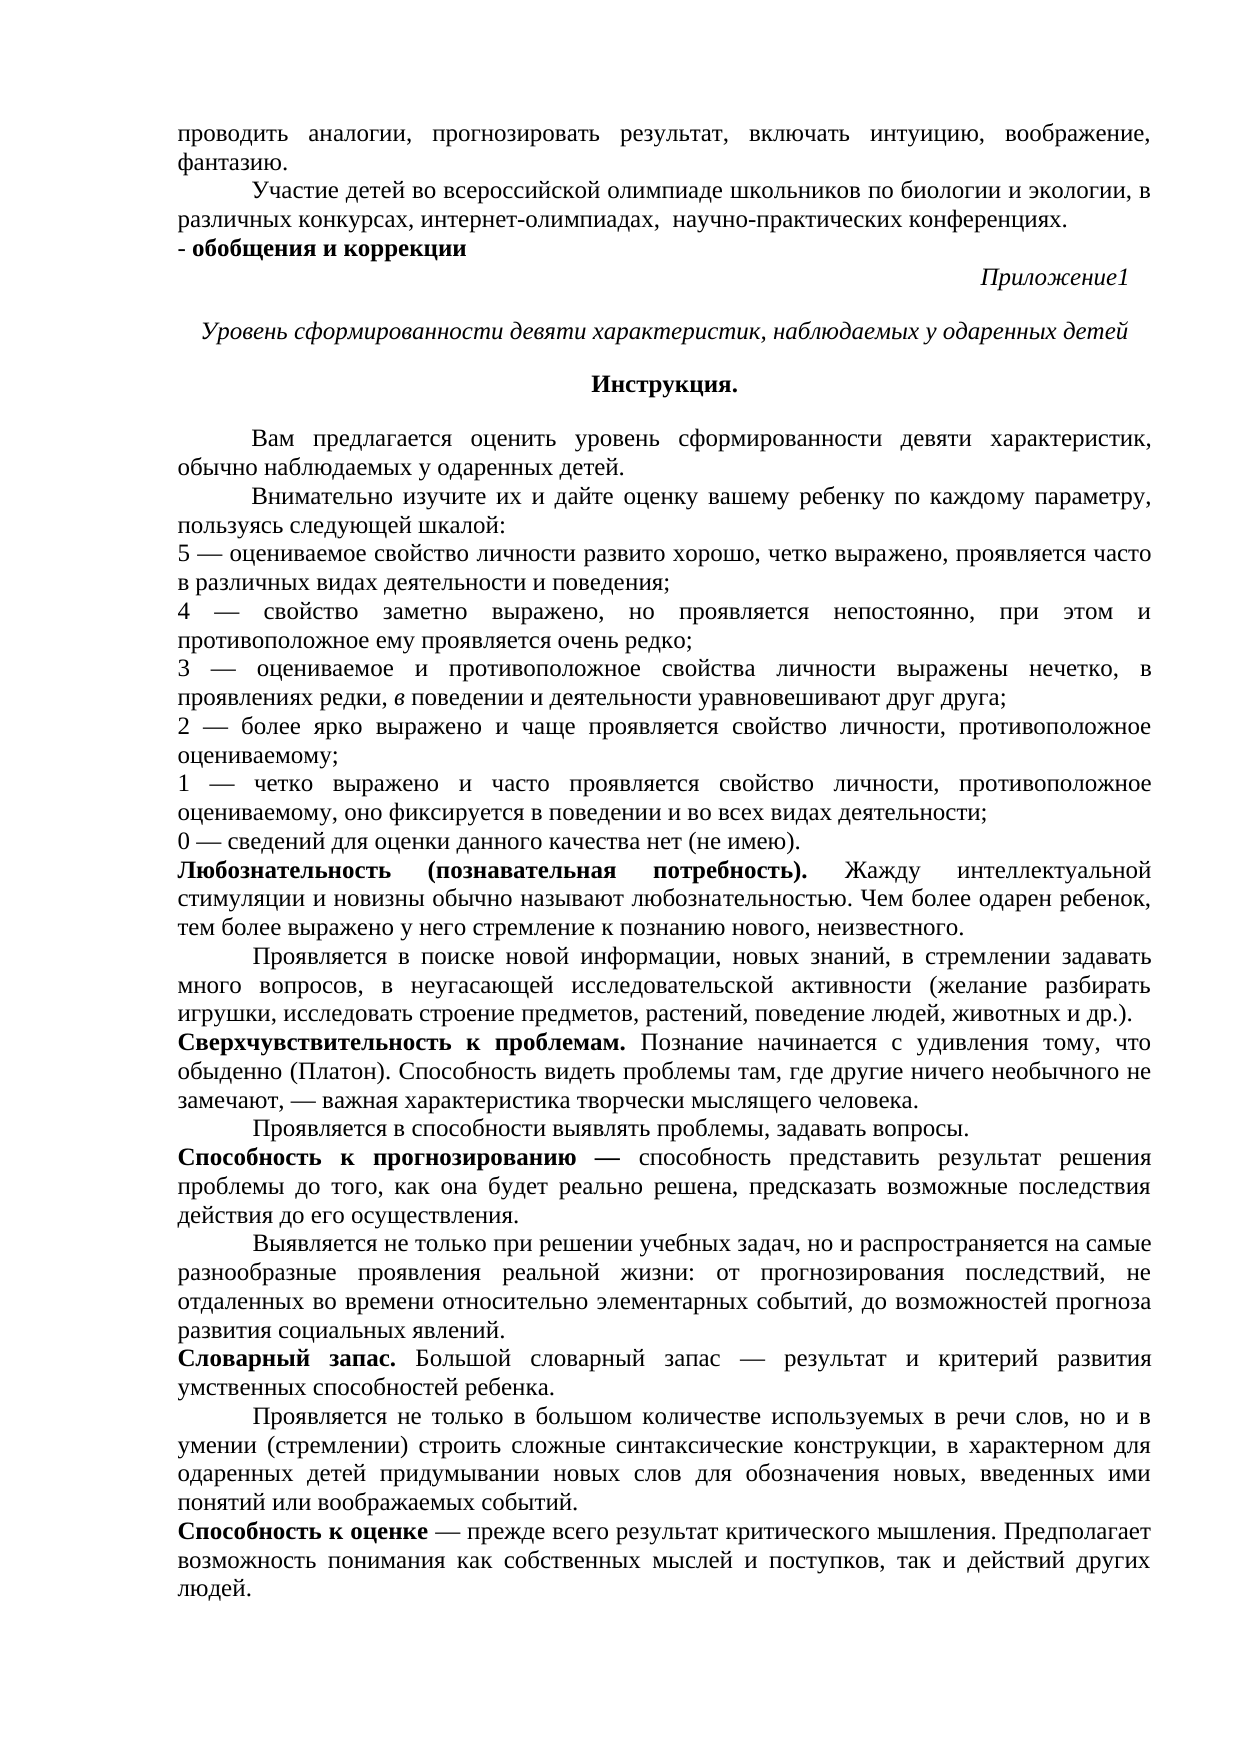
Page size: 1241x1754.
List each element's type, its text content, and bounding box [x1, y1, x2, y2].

text Способность к оценке — прежде всего результат критического мышления. Предполагает возможность понимания как собственных мыслей и поступков, так и действий других людей. [177, 1516, 1152, 1602]
text Выявляется не только при решении учебных задач, но и распространяется на самые разнообразные проявления реальной жизни: от прогнозирования последствий, не отдаленных во времени относительно элементарных событий, до возможностей прогноза развития социальных явлений. [177, 1228, 1152, 1343]
text 2 — более ярко выражено и чаще проявляется свойство личности, противоположное оцениваемому; [177, 711, 1152, 768]
text Проявляется в поиске новой информации, новых знаний, в стремлении задавать много вопросов, в неугасающей исследовательской активности (желание разбирать игрушки, исследовать строение предметов, растений, поведение людей, животных и др.). [177, 941, 1152, 1027]
text Участие детей во всероссийской олимпиаде школьников по биологии и экологии, в различных конкурсах, интернет-олимпиадах, научно-практических конференциях. [177, 176, 1152, 233]
text - обобщения и коррекции [177, 233, 1152, 262]
text Сверхчувствительность к проблемам. Познание начинается с удивления тому, что обыденно (Платон). Способность видеть проблемы там, где другие ничего необычного не замечают, — важная характеристика творчески мыслящего человека. [177, 1027, 1152, 1113]
text 5 — оцениваемое свойство личности развито хорошо, четко выражено, проявляется часто в различных видах деятельности и поведения; [177, 538, 1152, 596]
text 0 — сведений для оценки данного качества нет (не имею). [177, 826, 1152, 855]
text Проявляется не только в большом количестве используемых в речи слов, но и в умении (стремлении) строить сложные синтаксические конструкции, в характерном для одаренных детей придумывании новых слов для обозначения новых, введенных ими понятий или воображаемых событий. [177, 1401, 1152, 1516]
text Уровень сформированности девяти характеристик, наблюдаемых у одаренных детей [177, 316, 1152, 344]
text Приложение1 [177, 262, 1152, 291]
text Способность к прогнозированию — способность представить результат решения проблемы до того, как она будет реально решена, предсказать возможные последствия действия до его осуществления. [177, 1142, 1152, 1228]
text Инструкция. [177, 369, 1152, 398]
text Словарный запас. Большой словарный запас — результат и критерий развития умственных способностей ребенка. [177, 1343, 1152, 1401]
text 4 — свойство заметно выражено, но проявляется непостоянно, при этом и противоположное ему проявляется очень редко; [177, 596, 1152, 653]
text 3 — оцениваемое и противоположное свойства личности выражены нечетко, в проявлениях редки, в поведении и деятельности уравновешивают друг друга; [177, 653, 1152, 711]
text Вам предлагается оценить уровень сформированности девяти характеристик, обычно наблюдаемых у одаренных детей. [177, 423, 1152, 481]
text Любознательность (познавательная потребность). Жажду интеллектуальной стимуляции и новизны обычно называют любознательностью. Чем более одарен ребенок, тем более выражено у него стремление к познанию нового, неизвестного. [177, 855, 1152, 941]
text Внимательно изучите их и дайте оценку вашему ребенку по каждому параметру, пользуясь следующей шкалой: [177, 481, 1152, 538]
text 1 — четко выражено и часто проявляется свойство личности, противоположное оцениваемому, оно фиксируется в поведении и во всех видах деятельности; [177, 768, 1152, 826]
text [177, 118, 1152, 176]
text Проявляется в способности выявлять проблемы, задавать вопросы. [177, 1113, 1152, 1142]
